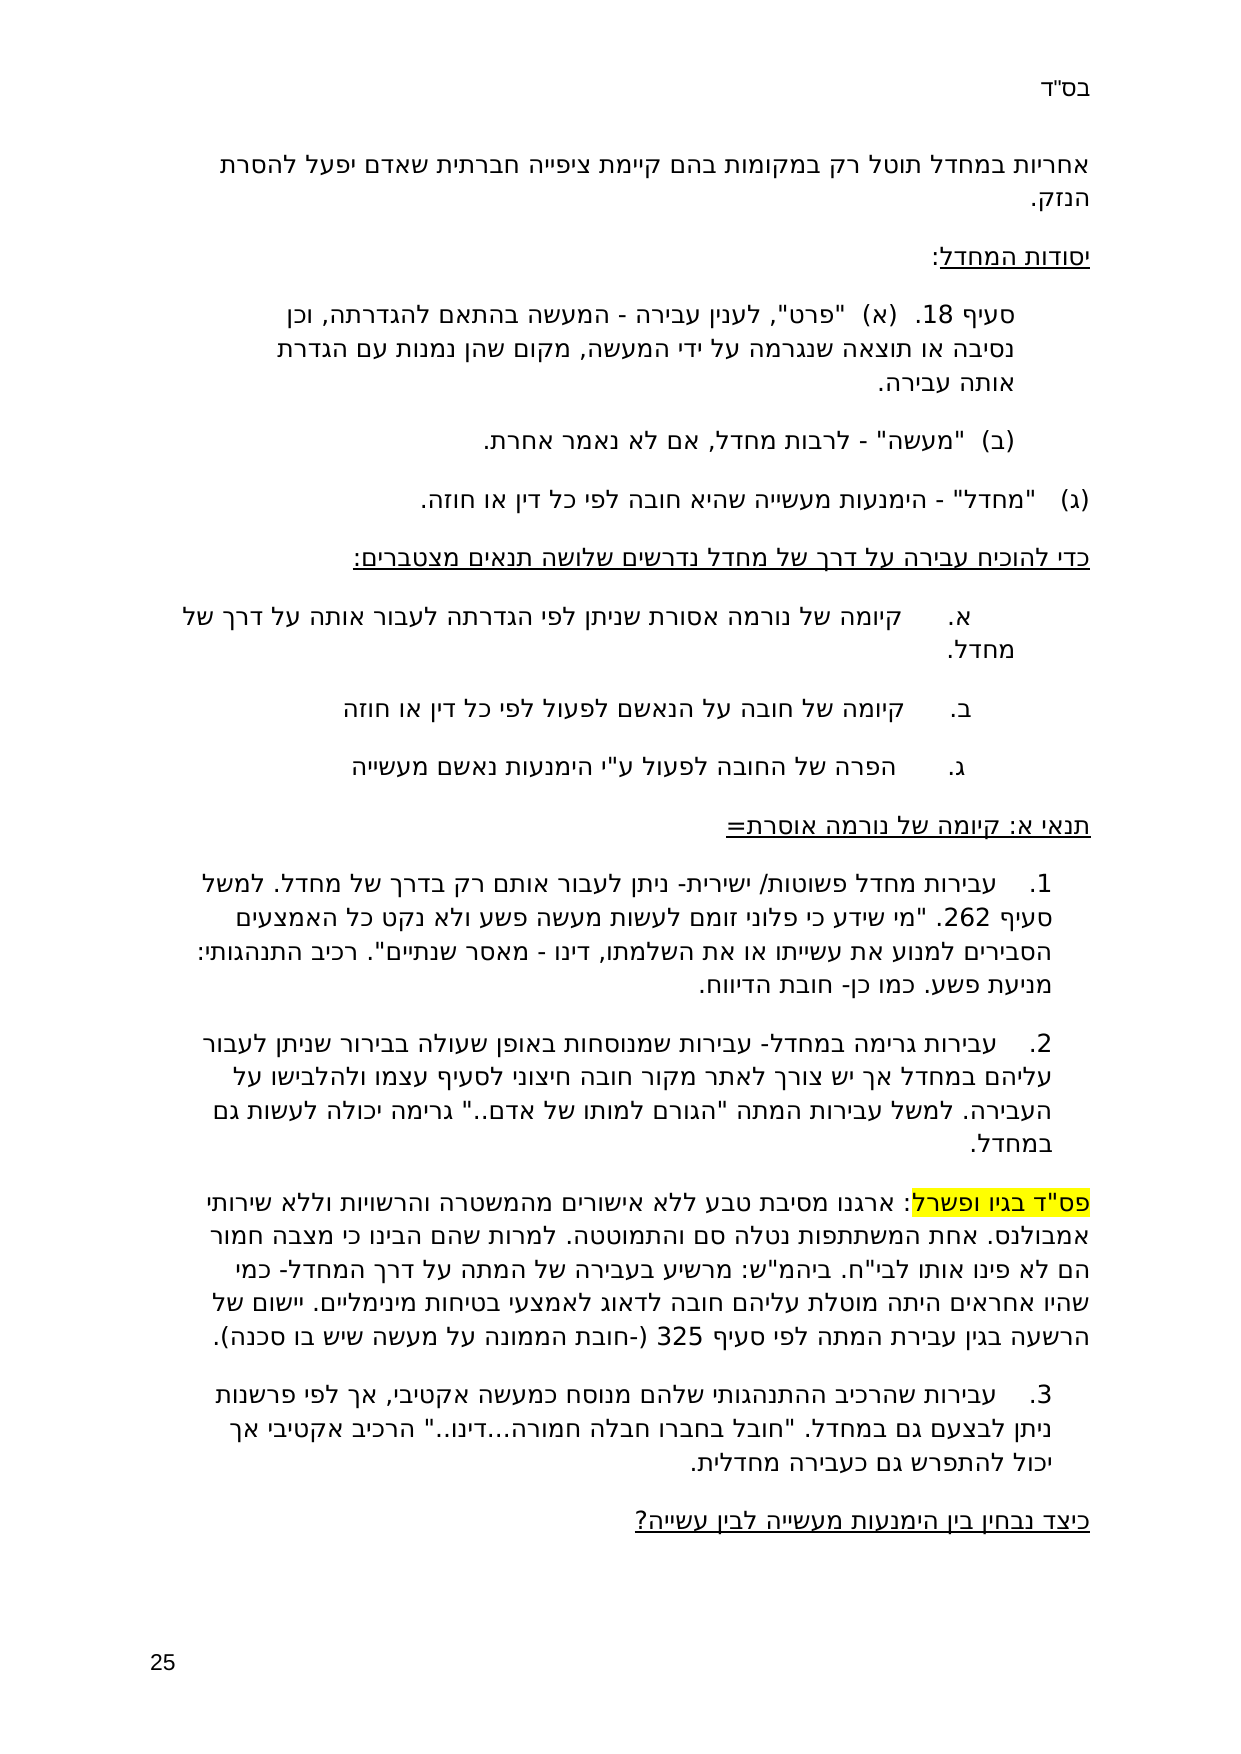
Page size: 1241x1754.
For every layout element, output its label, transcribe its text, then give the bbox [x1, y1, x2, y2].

text (ב) "מעשה" - לרבות מחדל, אם לא נאמר אחרת. [150, 426, 1090, 455]
text כיצד נבחין בין הימנעות מעשייה לבין עשייה? [150, 1506, 1090, 1535]
text 1. עבירות מחדל פשוטות/ ישירית- ניתן לעבור אותם רק בדרך של מחדל. למשל סעיף 262. "מי שידע כי פלוני זומם לעשות מעשה פשע ולא נקט כל האמצעים הסבירים למנוע את עשייתו או את השלמתו, דינו - מאסר שנתיים". רכיב התנהגותי: מניעת פשע. כמו כן- חובת הדיווח. [187, 869, 1053, 999]
text אחריות במחדל תוטל רק במקומות בהם קיימת ציפייה חברתית שאדם יפעל להסרת הנזק. [187, 150, 1090, 213]
text א. קיומה של נורמה אסורת שניתן לפי הגדרתה לעבור אותה על דרך של מחדל. [150, 602, 1015, 664]
text 3. עבירות שהרכיב ההתנהגותי שלהם מנוסח כמעשה אקטיבי, אך לפי פרשנות ניתן לבצעם גם במחדל. "חובל בחברו חבלה חמורה...דינו.." הרכיב אקטיבי אך יכול להתפרש גם כעבירה מחדלית. [187, 1381, 1053, 1477]
text כדי להוכיח עבירה על דרך של מחדל נדרשים שלושה תנאים מצטברים: [150, 543, 1090, 572]
text פס"ד בגיו ופשרל: ארגנו מסיבת טבע ללא אישורים מהמשטרה והרשויות וללא שירותי אמבולנס. אחת המשתתפות נטלה סם והתמוטטה. למרות שהם הבינו כי מצבה חמור הם לא פינו אותו לבי"ח. ביהמ"ש: מרשיע בעבירה של המתה על דרך המחדל- כמי שהיו אחראים היתה מוטלת עליהם חובה לדאוג לאמצעי בטיחות מינימליים. יישום של הרשעה בגין עבירת המתה לפי סעיף 325 (-חובת הממונה על מעשה שיש בו סכנה). [187, 1188, 1090, 1351]
text ג. הפרה של החובה לפעול ע"י הימנעות נאשם מעשייה [150, 752, 1015, 782]
text יסודות המחדל: [150, 242, 1090, 271]
text תנאי א: קיומה של נורמה אוסרת= [150, 811, 1090, 840]
text ב. קיומה של חובה על הנאשם לפעול לפי כל דין או חוזה [150, 694, 1015, 723]
text 2. עבירות גרימה במחדל- עבירות שמנוסחות באופן שעולה בבירור שניתן לעבור עליהם במחדל אך יש צורך לאתר מקור חובה חיצוני לסעיף עצמו ולהלבישו על העבירה. למשל עבירות המתה "הגורם למותו של אדם.." גרימה יכולה לעשות גם במחדל. [187, 1029, 1053, 1158]
text (ג) "מחדל" - הימנעות מעשייה שהיא חובה לפי כל דין או חוזה. [225, 485, 1090, 514]
text סעיף 18. (א) "פרט", לענין עבירה - המעשה בהתאם להגדרתה, וכן נסיבה או תוצאה שנגרמה על ידי המעשה, מקום שהן נמנות עם הגדרת אותה עבירה. [225, 301, 1015, 397]
